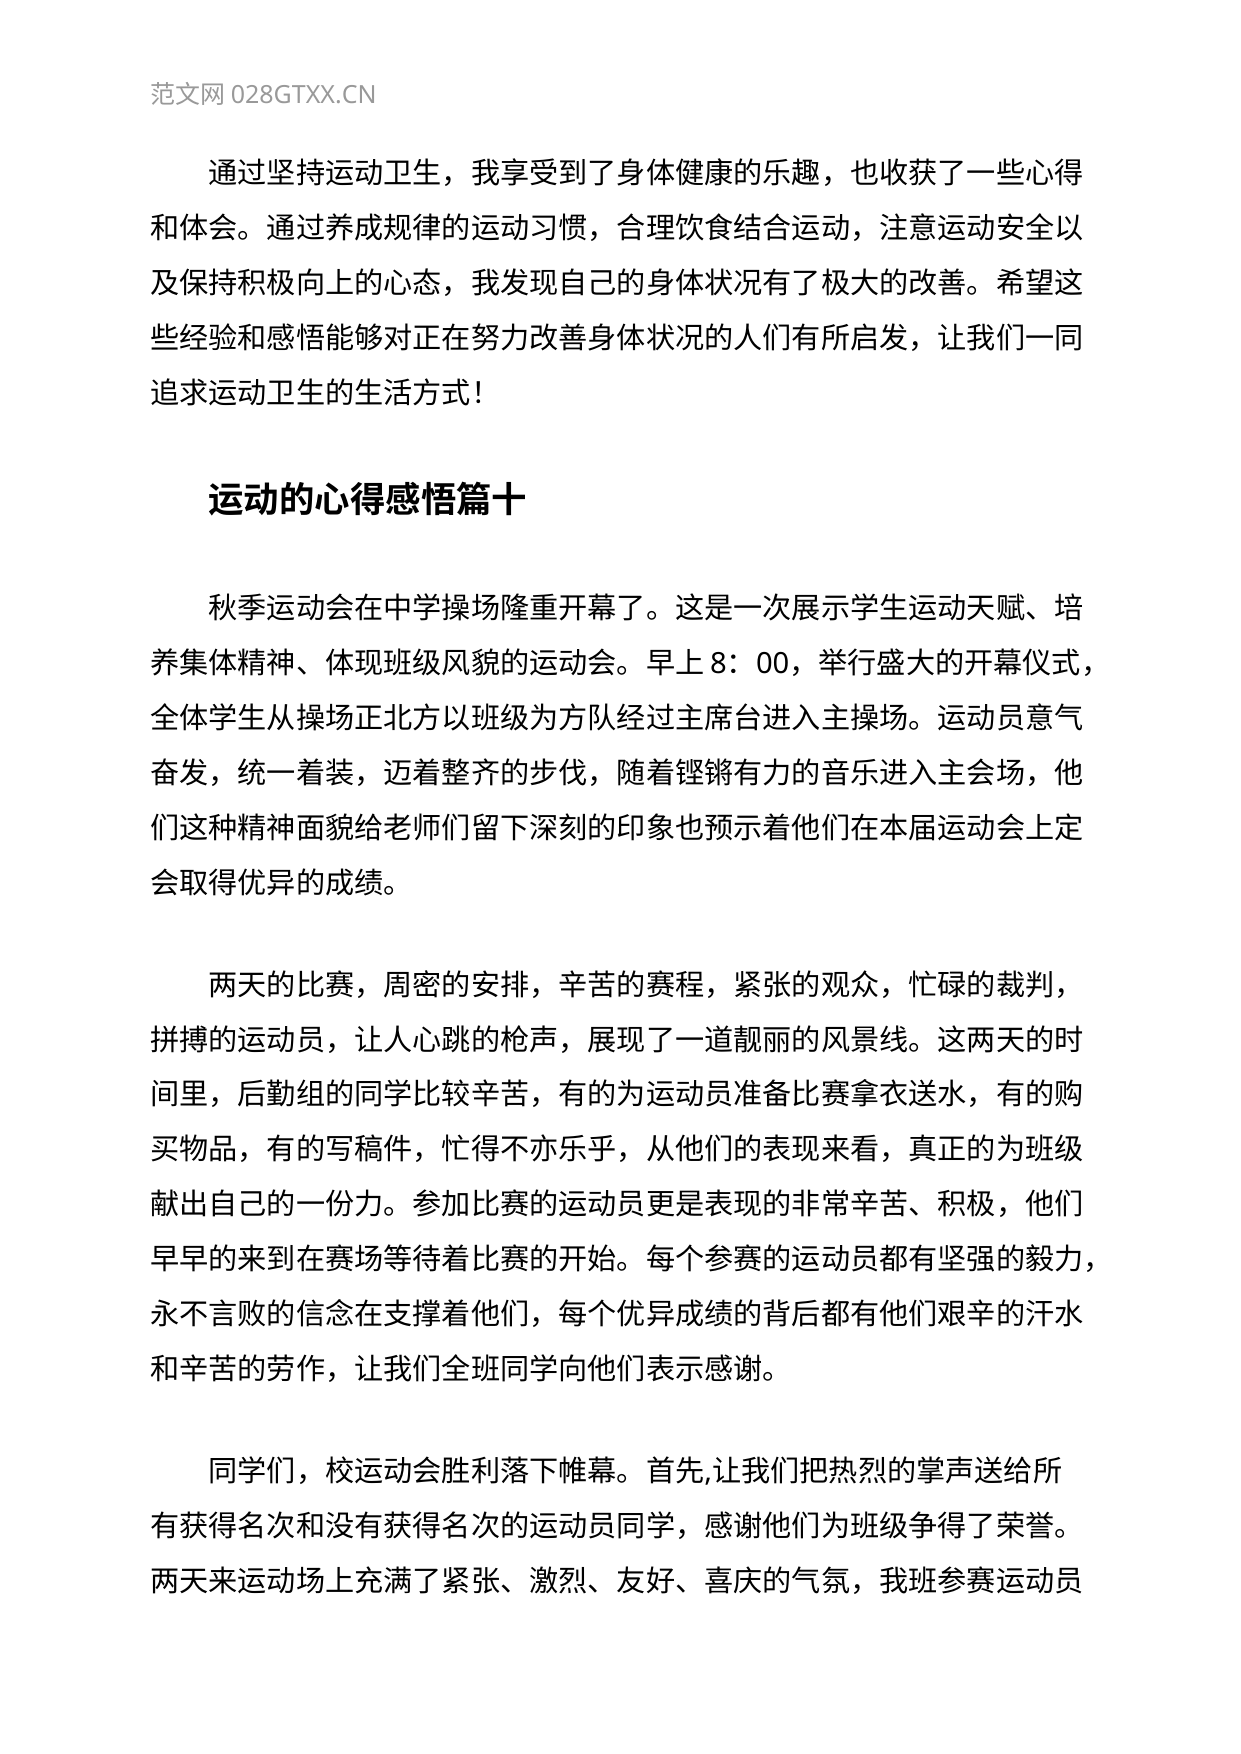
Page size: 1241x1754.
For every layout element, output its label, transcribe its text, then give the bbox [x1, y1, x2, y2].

text 通过坚持运动卫生，我享受到了身体健康的乐趣，也收获了一些心得和体会。通过养成规律的运动习惯，合理饮食结合运动，注意运动安全以及保持积极向上的心态，我发现自己的身体状况有了极大的改善。希望这些经验和感悟能够对正在努力改善身体状况的人们有所启发，让我们一同追求运动卫生的生活方式！ [150, 150, 1090, 412]
text 两天的比赛，周密的安排，辛苦的赛程，紧张的观众，忙碌的裁判，拼搏的运动员，让人心跳的枪声，展现了一道靓丽的风景线。这两天的时间里，后勤组的同学比较辛苦，有的为运动员准备比赛拿衣送水，有的购买物品，有的写稿件，忙得不亦乐乎，从他们的表现来看，真正的为班级献出自己的一份力。参加比赛的运动员更是表现的非常辛苦、积极，他们早早的来到在赛场等待着比赛的开始。每个参赛的运动员都有坚强的毅力，永不言败的信念在支撑着他们，每个优异成绩的背后都有他们艰辛的汗水和辛苦的劳作，让我们全班同学向他们表示感谢。 [150, 961, 1090, 1388]
text 秋季运动会在中学操场隆重开幕了。这是一次展示学生运动天赋、培养集体精神、体现班级风貌的运动会。早上8：00，举行盛大的开幕仪式，全体学生从操场正北方以班级为方队经过主席台进入主操场。运动员意气奋发，统一着装，迈着整齐的步伐，随着铿锵有力的音乐进入主会场，他们这种精神面貌给老师们留下深刻的印象也预示着他们在本届运动会上定会取得优异的成绩。 [150, 585, 1090, 902]
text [150, 1447, 1090, 1599]
text 运动的心得感悟篇十 [150, 471, 1090, 523]
